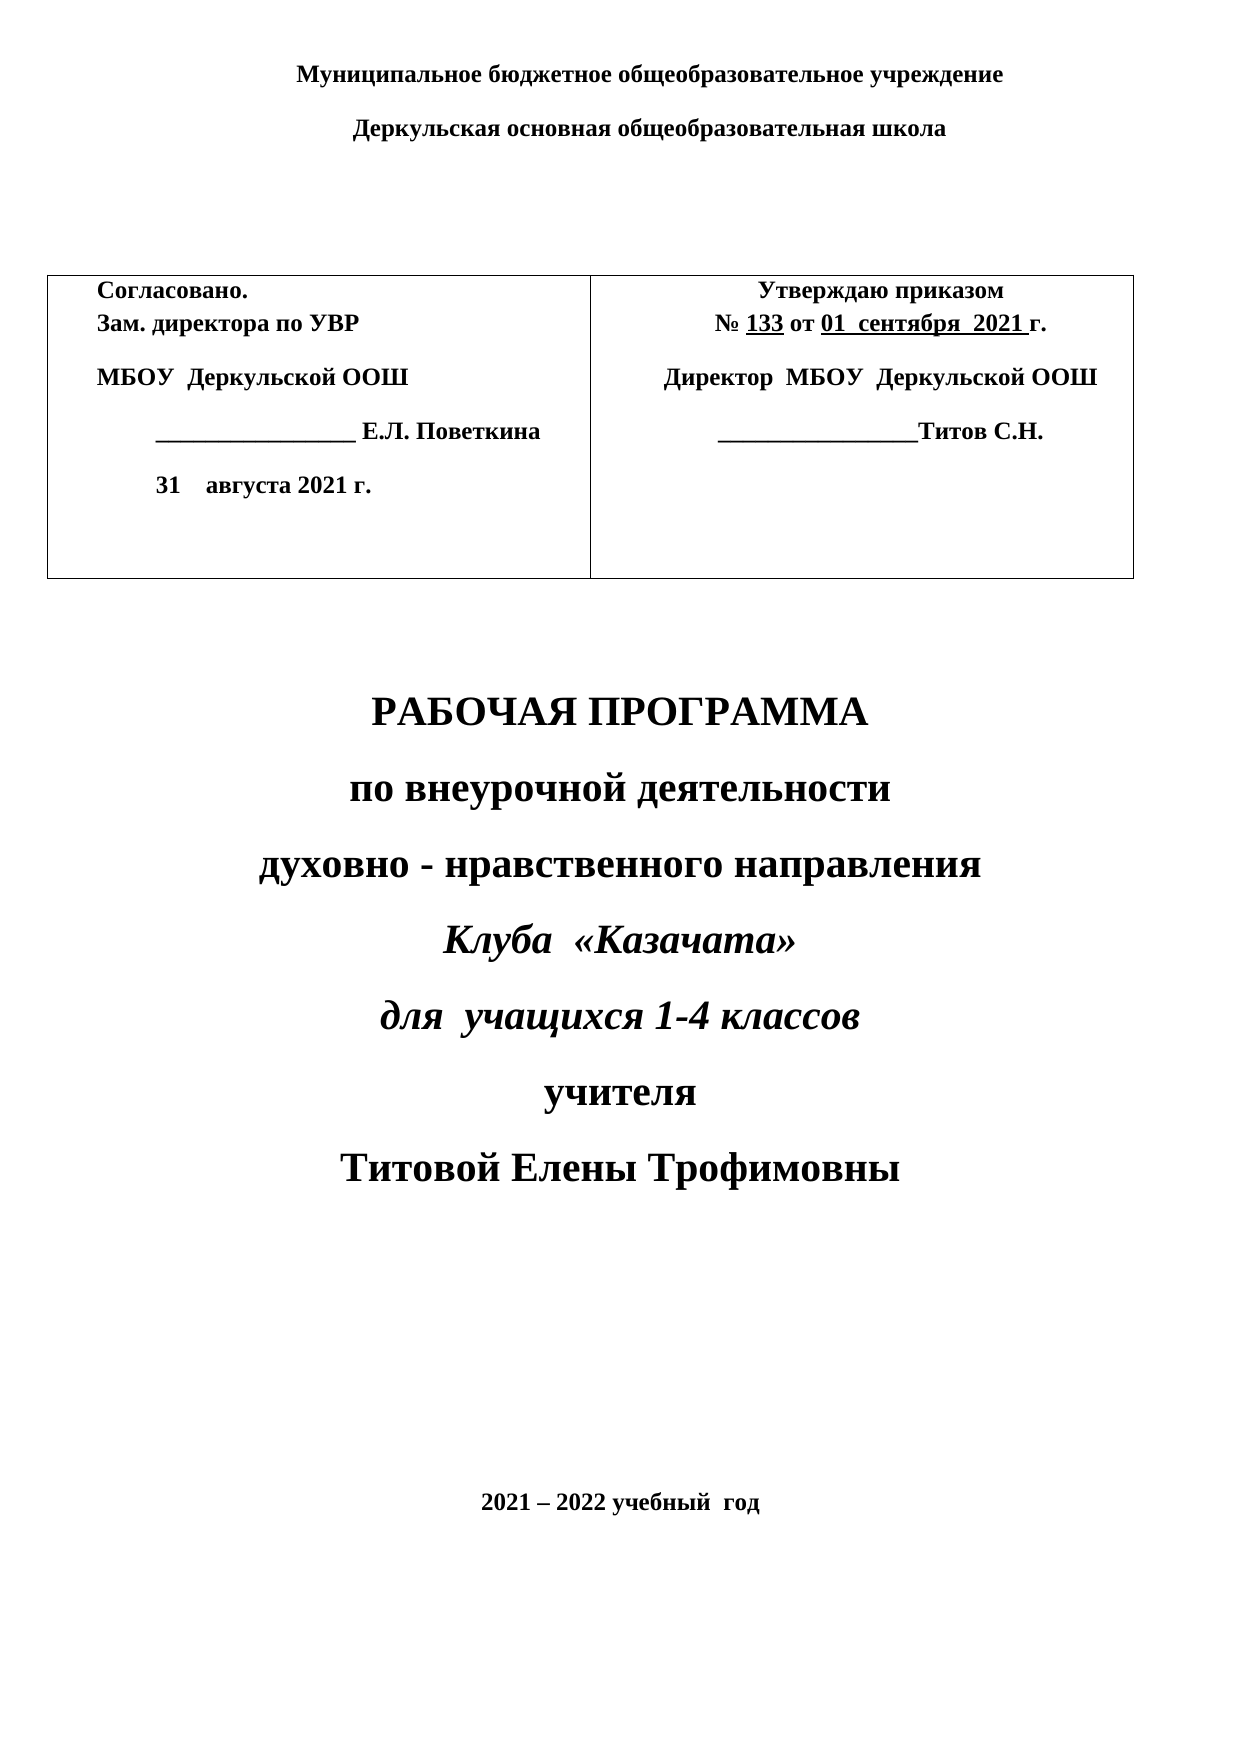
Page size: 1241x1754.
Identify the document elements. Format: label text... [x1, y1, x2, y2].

text для учащихся 1-4 классов [59, 990, 1181, 1038]
text Клуба «Казачата» [59, 914, 1181, 962]
table_header Согласовано. Зам. директора по УВР МБОУ Деркульской ООШ ________________ Е.Л. Поветкина 31 августа 2021 г. [48, 276, 590, 578]
text по внеурочной деятельности [59, 762, 1181, 810]
text Муниципальное бюджетное общеобразовательное учреждение [59, 59, 1181, 88]
text учителя [59, 1066, 1181, 1114]
table_header Утверждаю приказом № 133 от 01 сентября 2021 г. Директор МБОУ Деркульской ООШ ________________Титов С.Н. [591, 276, 1133, 578]
text Деркульская основная общеобразовательная школа [59, 113, 1181, 142]
text 2021 – 2022 учебный год [59, 1487, 1181, 1516]
text РАБОЧАЯ ПРОГРАММА [59, 687, 1181, 734]
text Титовой Елены Трофимовны [59, 1142, 1181, 1190]
text духовно - нравственного направления [59, 838, 1181, 886]
